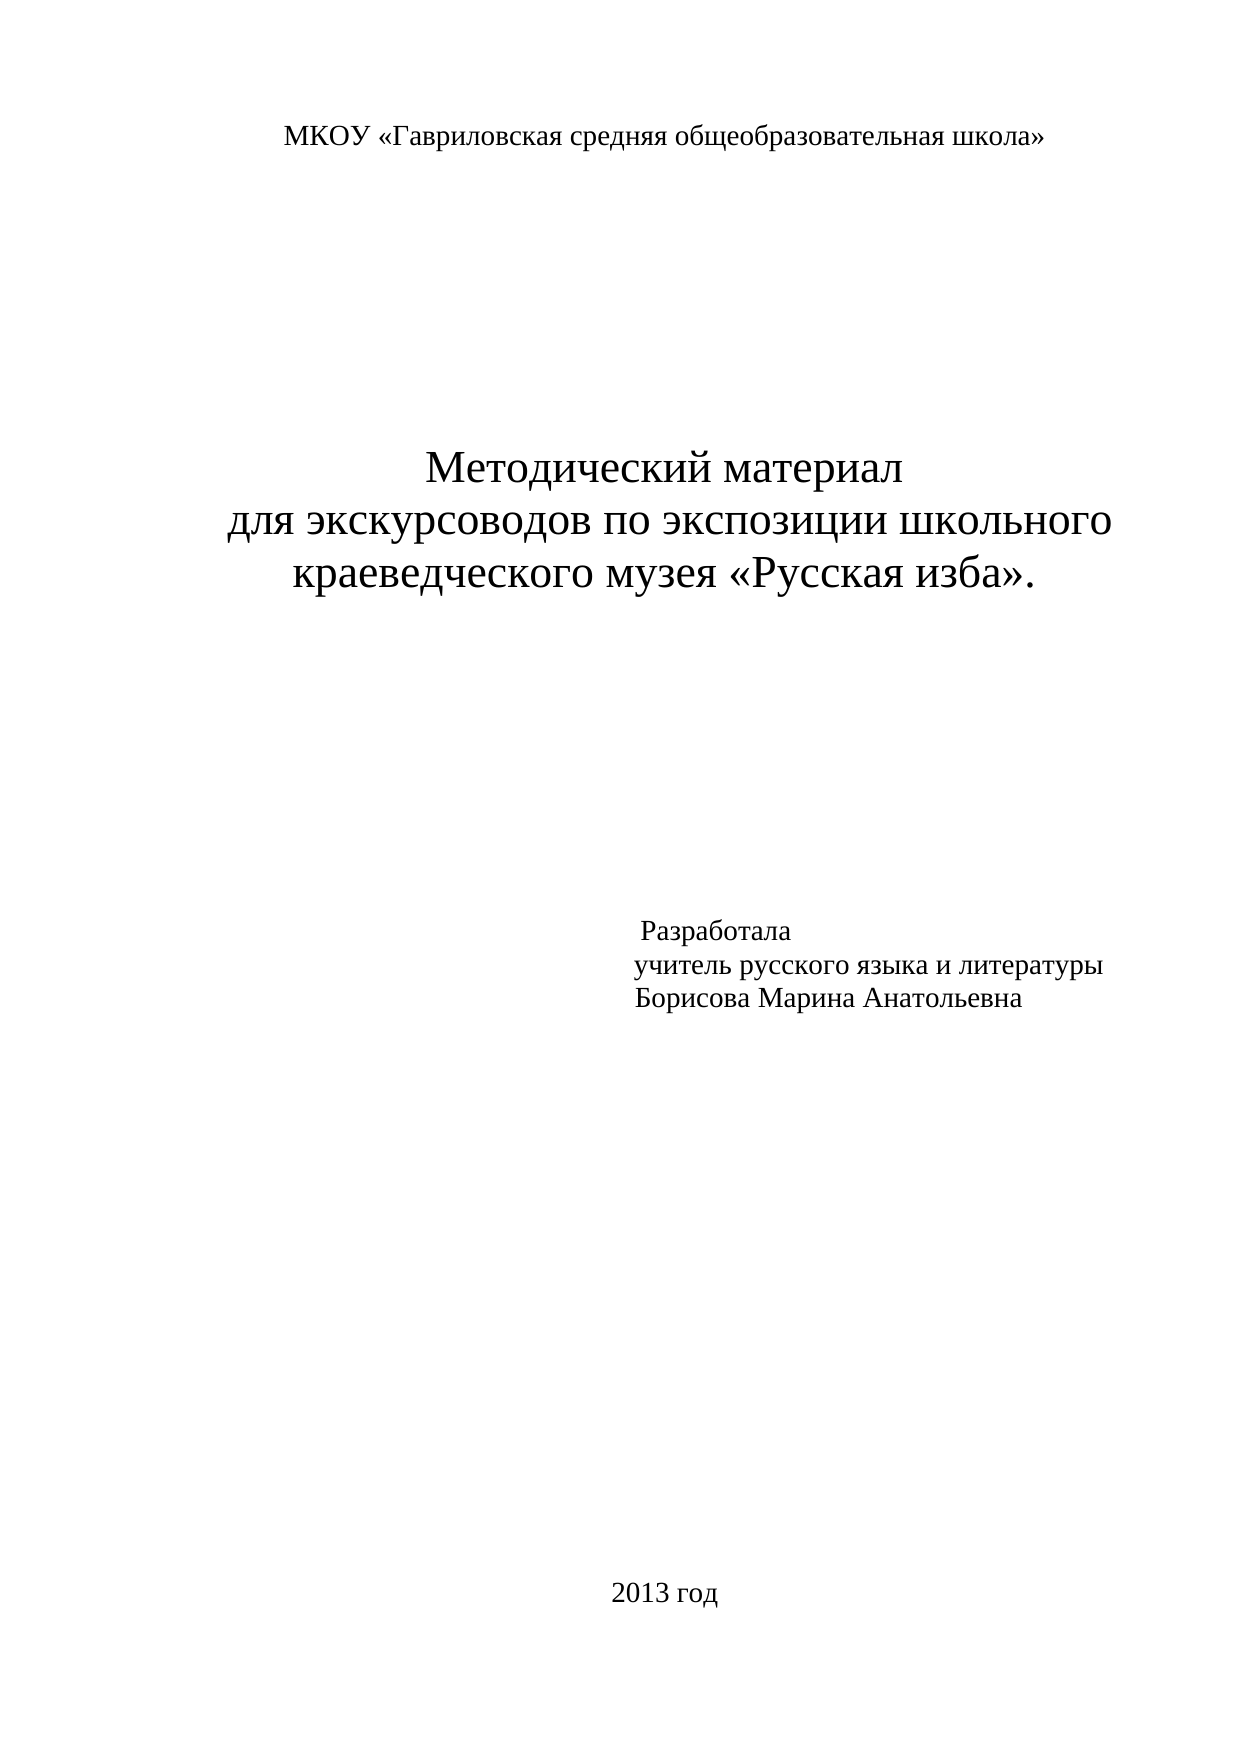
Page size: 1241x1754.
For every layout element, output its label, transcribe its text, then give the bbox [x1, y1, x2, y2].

text для экскурсоводов по экспозиции школьного [177, 492, 1152, 544]
text 2013 год [177, 1575, 1152, 1608]
text учитель русского языка и литературы [177, 947, 1152, 981]
text Разработала [177, 913, 1152, 947]
text Методический материал [177, 439, 1152, 492]
text МКОУ «Гавриловская средняя общеобразовательная школа» [177, 118, 1152, 152]
text краеведческого музея «Русская изба». [177, 544, 1152, 597]
text Борисова Марина Анатольевна [177, 981, 1152, 1014]
